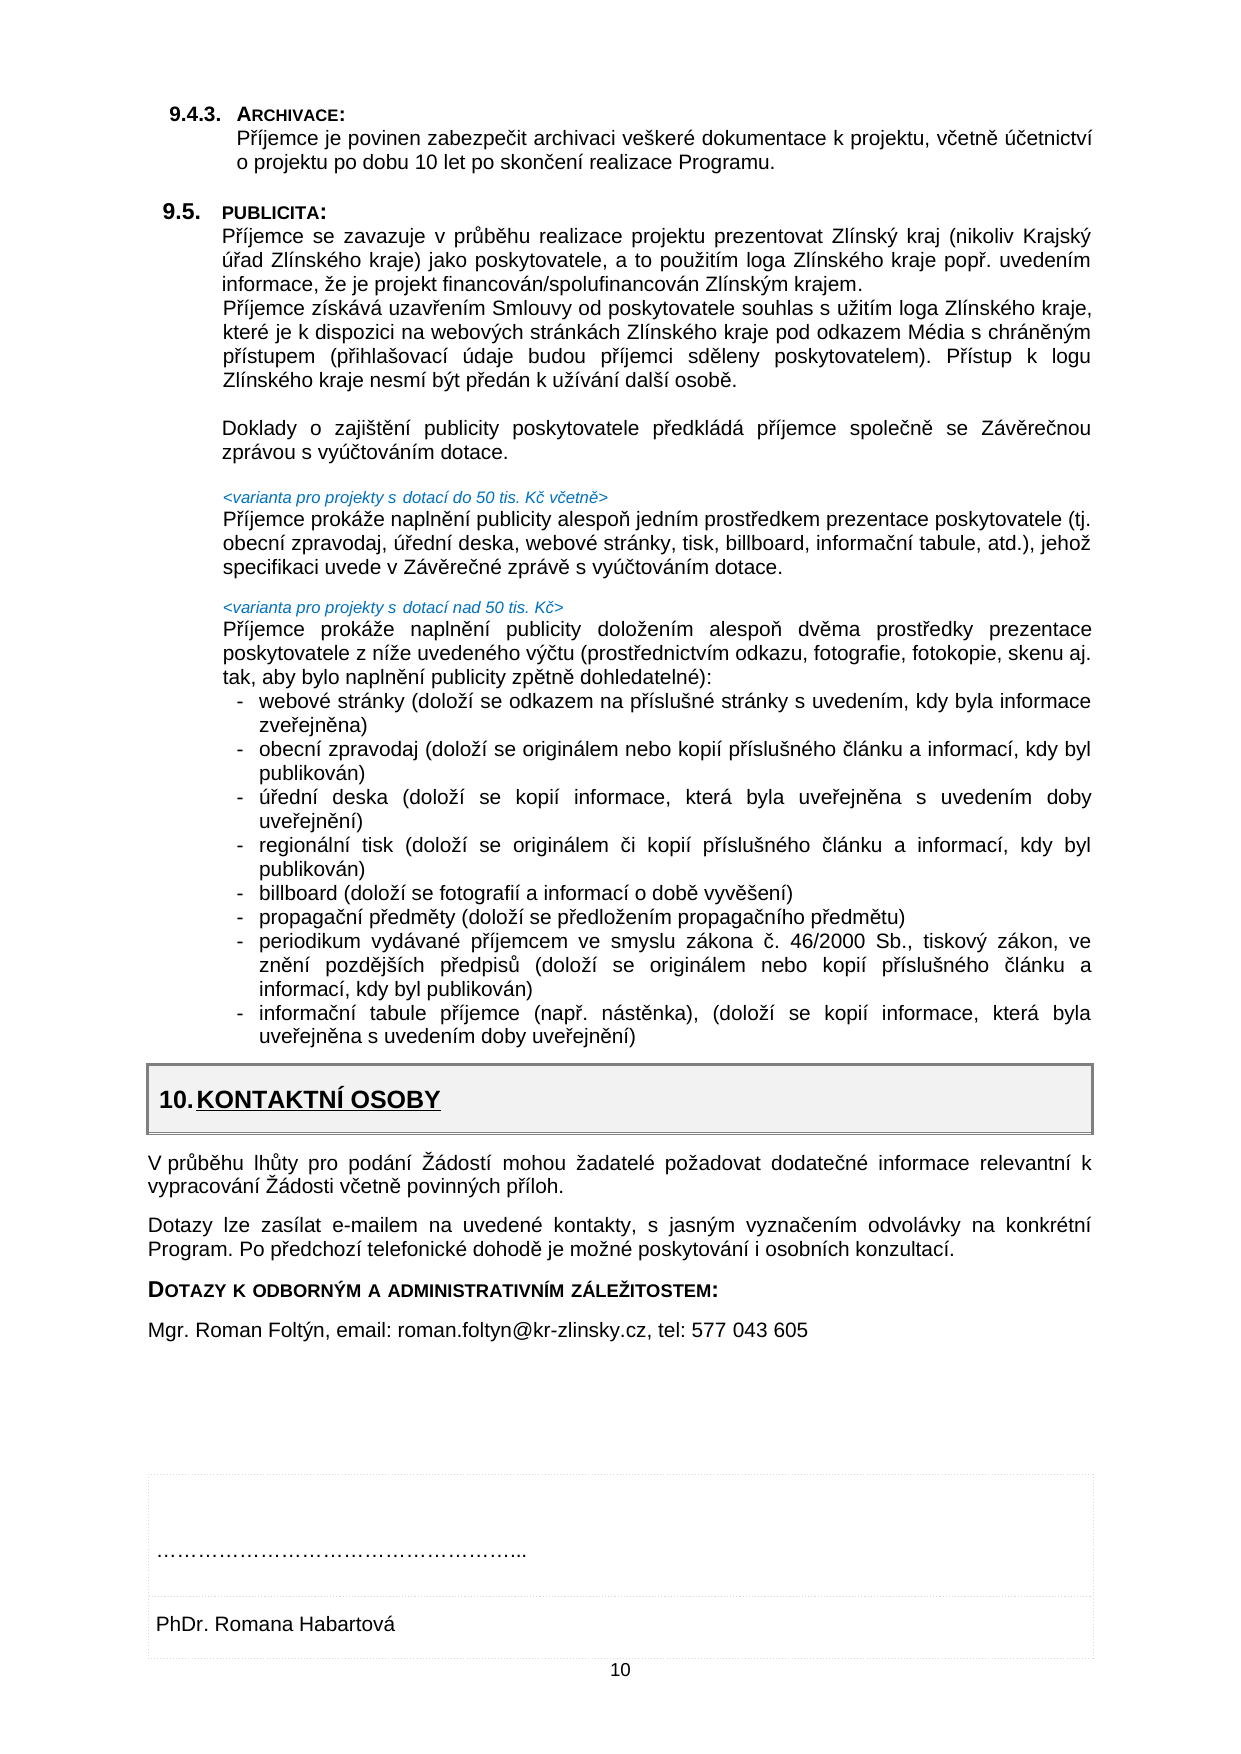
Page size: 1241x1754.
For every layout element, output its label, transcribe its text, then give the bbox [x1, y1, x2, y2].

list Příjemce prokáže naplnění publicity alespoň jedním prostředkem prezentace poskytovatele (tj. obecní zpravodaj, úřední deska, webové stránky, tisk, billboard, informační tabule, atd.), jehož specifikaci uvede v Závěrečné zprávě s vyúčtováním dotace. [223, 507, 1092, 579]
list Příjemce se zavazuje v průběhu realizace projektu prezentovat Zlínský kraj (nikoliv Krajský úřad Zlínského kraje) jako poskytovatele, a to použitím loga Zlínského kraje popř. uvedením informace, že je projekt financován/spolufinancován Zlínským krajem. [222, 224, 1092, 296]
list webové stránky (doloží se odkazem na příslušné stránky s uvedením, kdy byla informace zveřejněna) [236, 689, 1092, 737]
text Mgr. Roman Foltýn, email: roman.foltyn@kr-zlinsky.cz, tel: 577 043 605 [148, 1318, 1092, 1342]
table_header ……………………………………………... [148, 1474, 1093, 1596]
list Doklady o zajištění publicity poskytovatele předkládá příjemce společně se Závěrečnou zprávou s vyúčtováním dotace. [222, 416, 1092, 464]
list obecní zpravodaj (doloží se originálem nebo kopií příslušného článku a informací, kdy byl publikován) [236, 737, 1092, 785]
list úřední deska (doloží se kopií informace, která byla uveřejněna s uvedením doby uveřejnění) [236, 785, 1092, 833]
list propagační předměty (doloží se předložením propagačního předmětu) [236, 904, 1092, 928]
list publicita: [162, 198, 1092, 224]
list periodikum vydávané příjemcem ve smyslu zákona č. 46/2000 Sb., tiskový zákon, ve znění pozdějších předpisů (doloží se originálem nebo kopií příslušného článku a informací, kdy byl publikován) [236, 928, 1092, 1000]
table_header KONTAKTNÍ OSOBY [149, 1066, 1091, 1132]
list informační tabule příjemce (např. nástěnka), (doloží se kopií informace, která byla uveřejněna s uvedením doby uveřejnění) [236, 1000, 1092, 1048]
list Příjemce je povinen zabezpečit archivaci veškeré dokumentace k projektu, včetně účetnictví o projektu po dobu 10 let po skončení realizace Programu. [236, 126, 1092, 174]
text Dotazy k odborným a administrativním záležitostem: [148, 1276, 1092, 1303]
list billboard (doloží se fotografií a informací o době vyvěšení) [236, 881, 1092, 904]
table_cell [148, 1596, 1093, 1657]
list <varianta pro projekty s dotací do 50 tis. Kč včetně> [223, 488, 1092, 507]
list <varianta pro projekty s dotací nad 50 tis. Kč> [223, 598, 1092, 617]
list Příjemce získává uzavřením Smlouvy od poskytovatele souhlas s užitím loga Zlínského kraje, které je k dispozici na webových stránkách Zlínského kraje pod odkazem Média s chráněným přístupem (přihlašovací údaje budou příjemci sděleny poskytovatelem). Přístup k logu Zlínského kraje nesmí být předán k užívání další osobě. [223, 296, 1092, 392]
list Příjemce prokáže naplnění publicity doložením alespoň dvěma prostředky prezentace poskytovatele z níže uvedeného výčtu (prostřednictvím odkazu, fotografie, fotokopie, skenu aj. tak, aby bylo naplnění publicity zpětně dohledatelné): [223, 617, 1092, 689]
list Archivace: [169, 102, 1092, 126]
list regionální tisk (doloží se originálem či kopií příslušného článku a informací, kdy byl publikován) [236, 833, 1092, 881]
text Dotazy lze zasílat e-mailem na uvedené kontakty, s jasným vyznačením odvolávky na konkrétní Program. Po předchozí telefonické dohodě je možné poskytování i osobních konzultací. [148, 1213, 1092, 1261]
text V průběhu lhůty pro podání Žádostí mohou žadatelé požadovat dodatečné informace relevantní k vypracování Žádosti včetně povinných příloh. [148, 1150, 1092, 1198]
